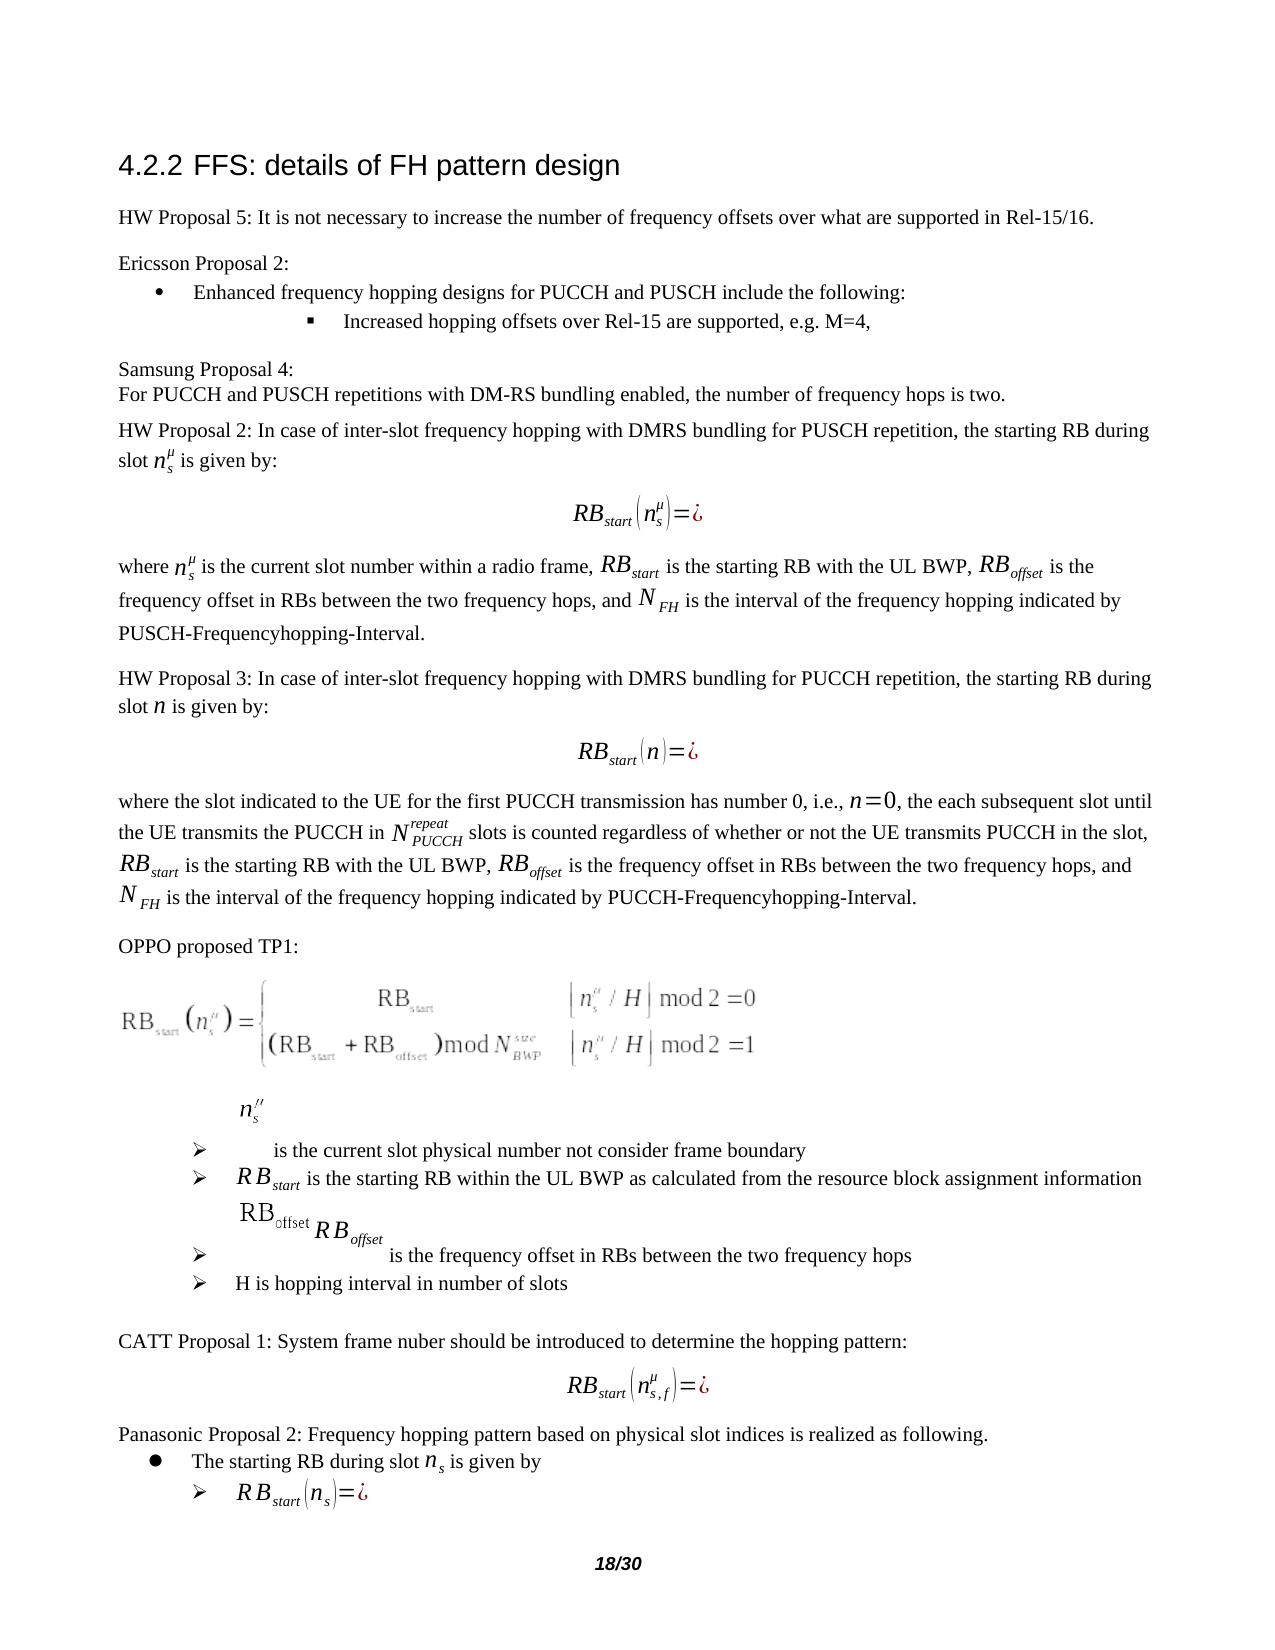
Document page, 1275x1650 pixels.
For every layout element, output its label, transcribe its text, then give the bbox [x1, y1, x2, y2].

text OPPO proposed TP1: [118, 929, 1157, 958]
list H is hopping interval in number of slots [191, 1270, 1157, 1294]
list Increased hopping offsets over Rel-15 are supported, e.g. M=4, [306, 304, 1157, 333]
text For PUCCH and PUSCH repetitions with DM-RS bundling enabled, the number of frequency hops is two. [118, 381, 1157, 406]
text Ericsson Proposal 2: [118, 246, 1157, 275]
text Samsung Proposal 4: [118, 357, 1157, 381]
text Panasonic Proposal 2: Frequency hopping pattern based on physical slot indices is realized as following. [118, 1416, 1157, 1446]
list The starting RB during slot is given by [148, 1446, 1157, 1477]
text HW Proposal 3: In case of inter-slot frequency hopping with DMRS bundling for PUCCH repetition, the starting RB during slot is given by: [118, 661, 1157, 719]
text HW Proposal 2: In case of inter-slot frequency hopping with DMRS bundling for PUSCH repetition, the starting RB during slot is given by: [118, 413, 1157, 477]
subtitle FFS: details of FH pattern design [118, 148, 1157, 181]
list is the starting RB within the UL BWP as calculated from the resource block assignment information [191, 1162, 1157, 1194]
text HW Proposal 5: It is not necessary to increase the number of frequency offsets over what are supported in Rel-15/16. [118, 200, 1157, 229]
text where is the current slot number within a radio frame, is the starting RB with the UL BWP, is the frequency offset in RBs between the two frequency hops, and is the interval of the frequency hopping indicated by PUSCH-Frequencyhopping-Interval. [118, 549, 1157, 644]
list is the frequency offset in RBs between the two frequency hops [191, 1194, 1157, 1270]
text CATT Proposal 1: System frame nuber should be introduced to determine the hopping pattern: [118, 1324, 1157, 1353]
text where the slot indicated to the UE for the first PUCCH transmission has number 0, i.e., , the each subsequent slot until the UE transmits the PUCCH in slots is counted regardless of whether or not the UE transmits PUCCH in the slot, is the starting RB with the UL BWP, is the frequency offset in RBs between the two frequency hops, and is the interval of the frequency hopping indicated by PUCCH-Frequencyhopping-Interval. [118, 786, 1157, 912]
list Enhanced frequency hopping designs for PUCCH and PUSCH include the following: [156, 275, 1157, 304]
list is the current slot physical number not consider frame boundary [191, 1089, 1157, 1162]
